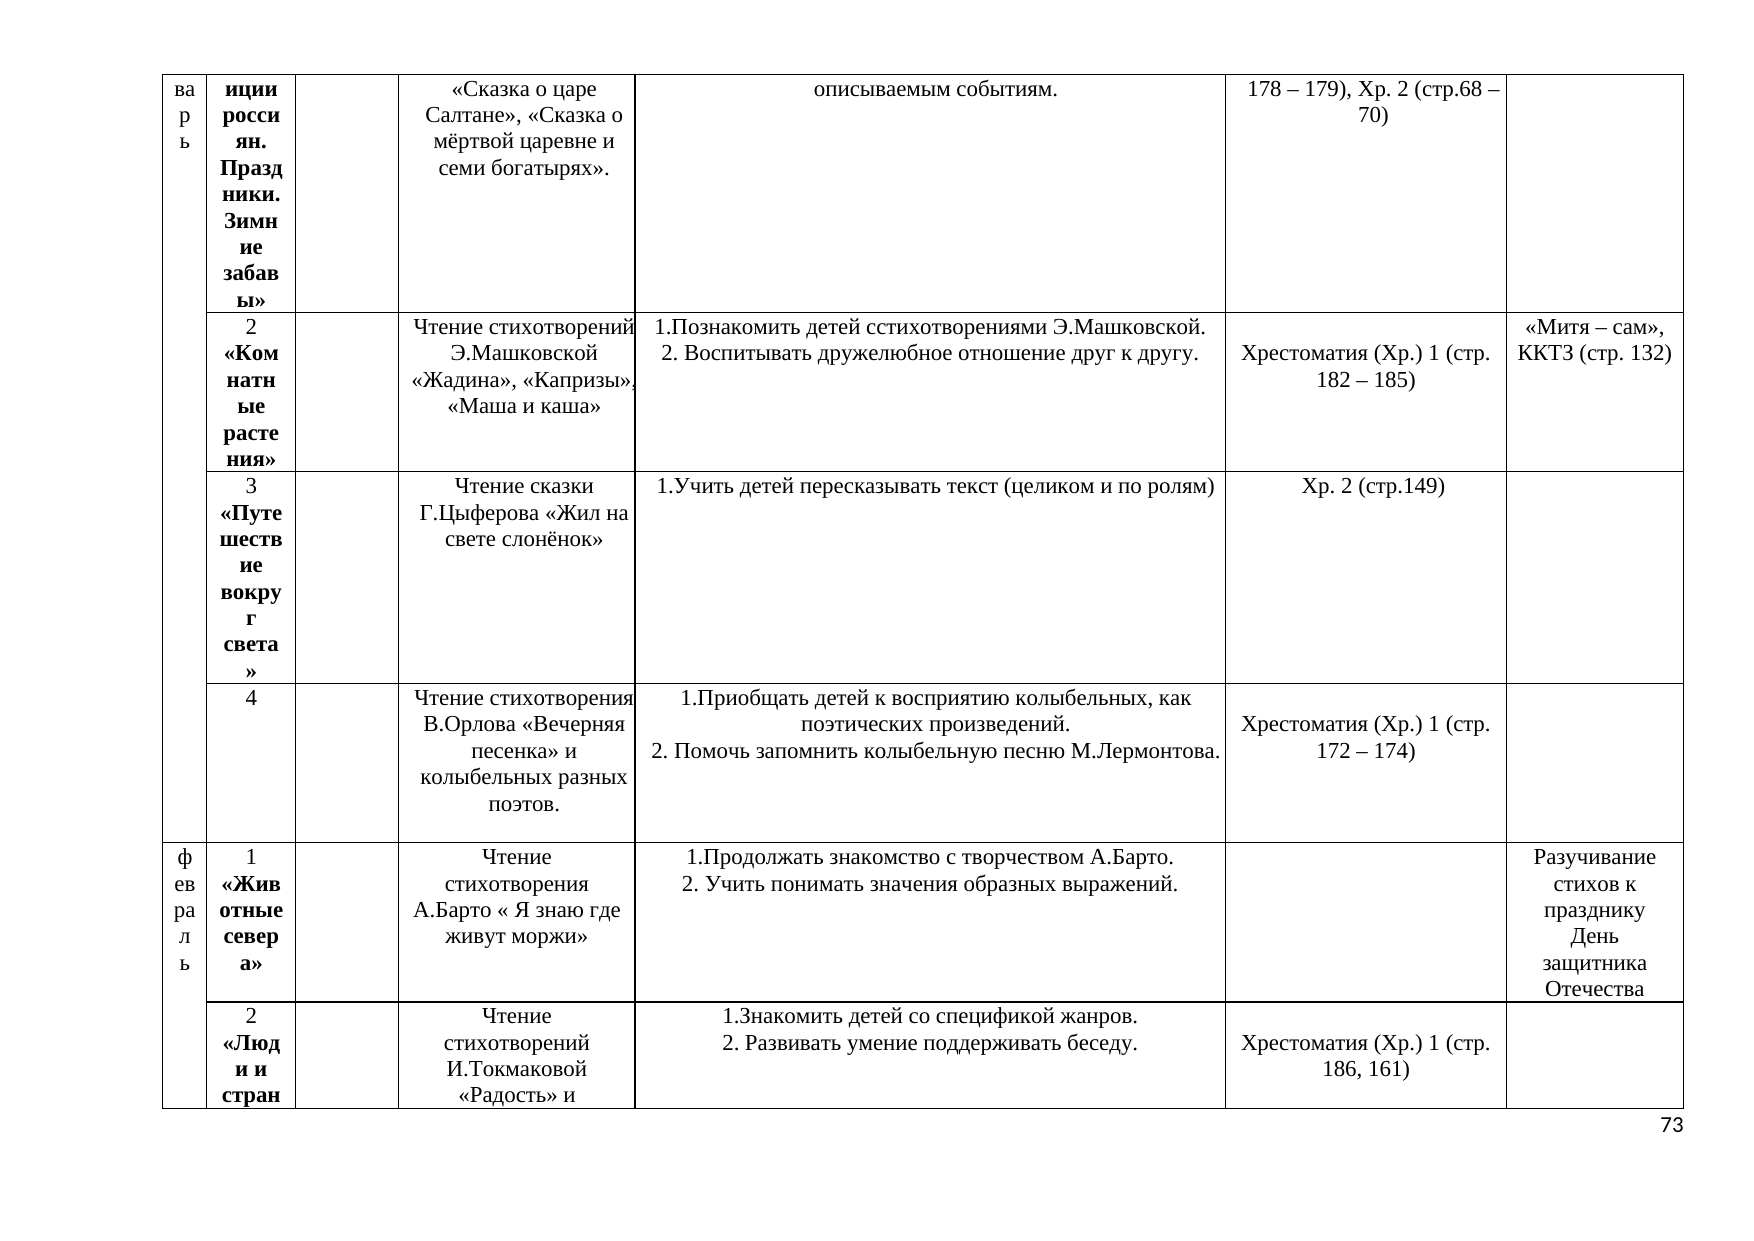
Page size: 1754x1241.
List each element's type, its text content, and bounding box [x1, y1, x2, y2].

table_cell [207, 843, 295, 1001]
table_cell [296, 472, 398, 683]
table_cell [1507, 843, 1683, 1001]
table_cell [1507, 472, 1683, 683]
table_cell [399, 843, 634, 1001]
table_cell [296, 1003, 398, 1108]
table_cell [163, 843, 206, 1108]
table_cell Хрестоматия (Хр.) 1 (стр. 182 – 185) [1226, 313, 1506, 471]
table_cell Чтение сказки Г.Цыферова «Жил на свете слонёнок» [399, 472, 634, 683]
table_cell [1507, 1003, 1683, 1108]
table_cell Чтение стихотворений Э.Машковской «Жадина», «Капризы», «Маша и каша» [399, 313, 634, 471]
table_cell [296, 75, 398, 312]
table_cell [296, 684, 398, 842]
table_cell 1.Приобщать детей к восприятию колыбельных, как поэтических произведений. 2. Помочь запомнить колыбельную песню М.Лермонтова. [636, 684, 1225, 842]
table_cell «Митя – сам», ККТЗ (стр. 132) [1507, 313, 1683, 471]
table_cell Хр. 2 (стр.149) [1226, 472, 1506, 683]
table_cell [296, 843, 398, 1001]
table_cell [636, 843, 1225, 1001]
table_cell 1.Познакомить детей сстихотворениями Э.Машковской. 2. Воспитывать дружелюбное отношение друг к другу. [636, 313, 1225, 471]
table_cell [296, 313, 398, 471]
table_cell Чтение стихотворения В.Орлова «Вечерняя песенка» и колыбельных разных поэтов. [399, 684, 634, 842]
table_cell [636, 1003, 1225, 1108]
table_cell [636, 75, 1225, 312]
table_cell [1226, 75, 1506, 312]
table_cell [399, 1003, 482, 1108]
table_cell 1.Учить детей пересказывать текст (целиком и по ролям) [636, 472, 1225, 683]
table_cell 2 «Комнатные растения» [207, 313, 295, 471]
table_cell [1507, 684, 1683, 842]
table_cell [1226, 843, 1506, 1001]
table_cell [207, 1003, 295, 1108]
table_cell 3 «Путешествие вокруг света» [207, 472, 295, 683]
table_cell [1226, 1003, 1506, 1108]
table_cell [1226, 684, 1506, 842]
table_cell [1507, 75, 1683, 312]
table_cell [399, 75, 634, 312]
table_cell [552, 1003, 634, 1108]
table_cell январь [163, 75, 206, 842]
table_cell 4 [207, 684, 295, 842]
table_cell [207, 75, 295, 312]
